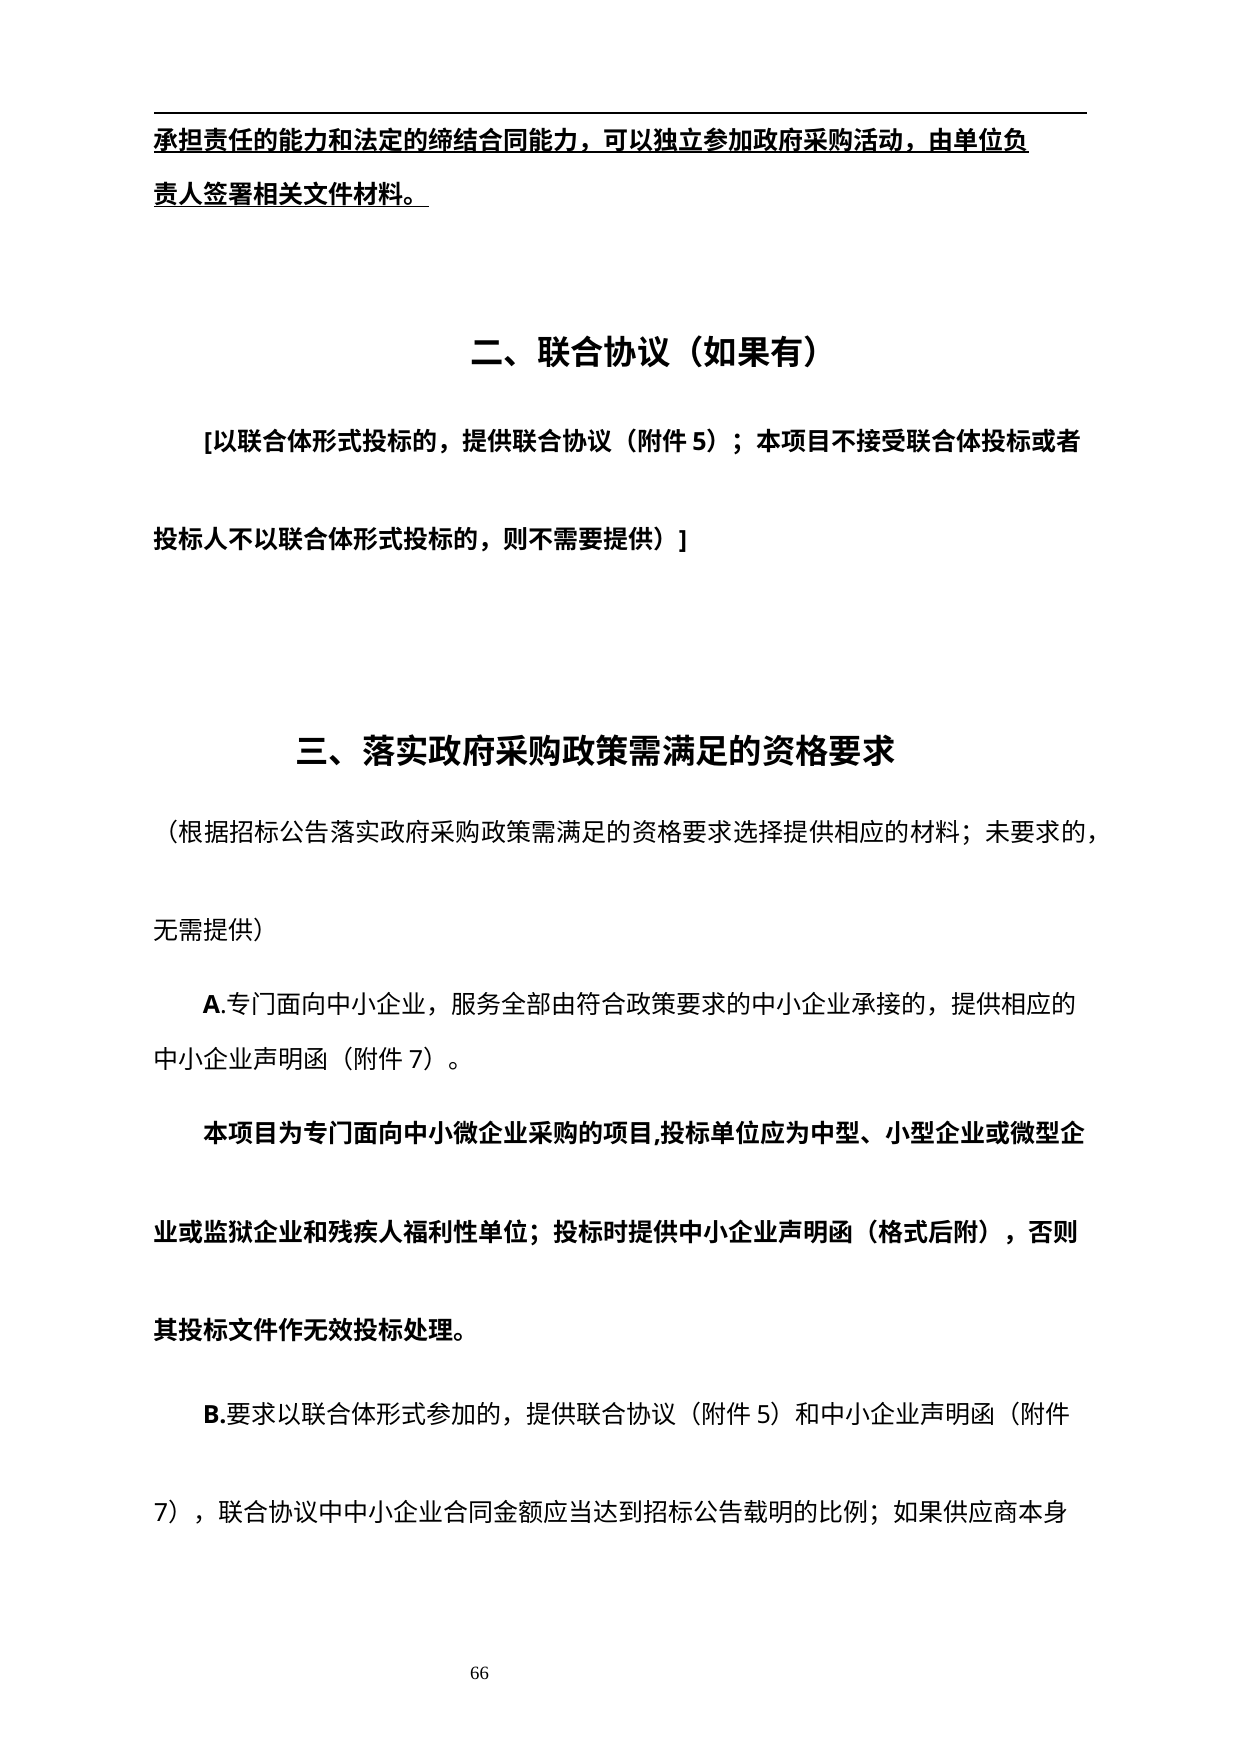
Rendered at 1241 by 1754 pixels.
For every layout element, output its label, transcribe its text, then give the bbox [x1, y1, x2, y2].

text 三、落实政府采购政策需满足的资格要求 [153, 725, 1037, 773]
text （根据招标公告落实政府采购政策需满足的资格要求选择提供相应的材料；未要求的，无需提供） [153, 798, 1087, 962]
text 二、联合协议（如果有） [153, 317, 1087, 383]
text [153, 1379, 1087, 1544]
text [153, 120, 1037, 211]
text A.专门面向中小企业，服务全部由符合政策要求的中小企业承接的，提供相应的中小企业声明函（附件7）。 [153, 985, 1087, 1076]
text 本项目为专门面向中小微企业采购的项目,投标单位应为中型、小型企业或微型企业或监狱企业和残疾人福利性单位；投标时提供中小企业声明函（格式后附），否则其投标文件作无效投标处理。 [153, 1099, 1087, 1361]
text [以联合体形式投标的，提供联合协议（附件5）；本项目不接受联合体投标或者投标人不以联合体形式投标的，则不需要提供）] [153, 407, 1087, 571]
